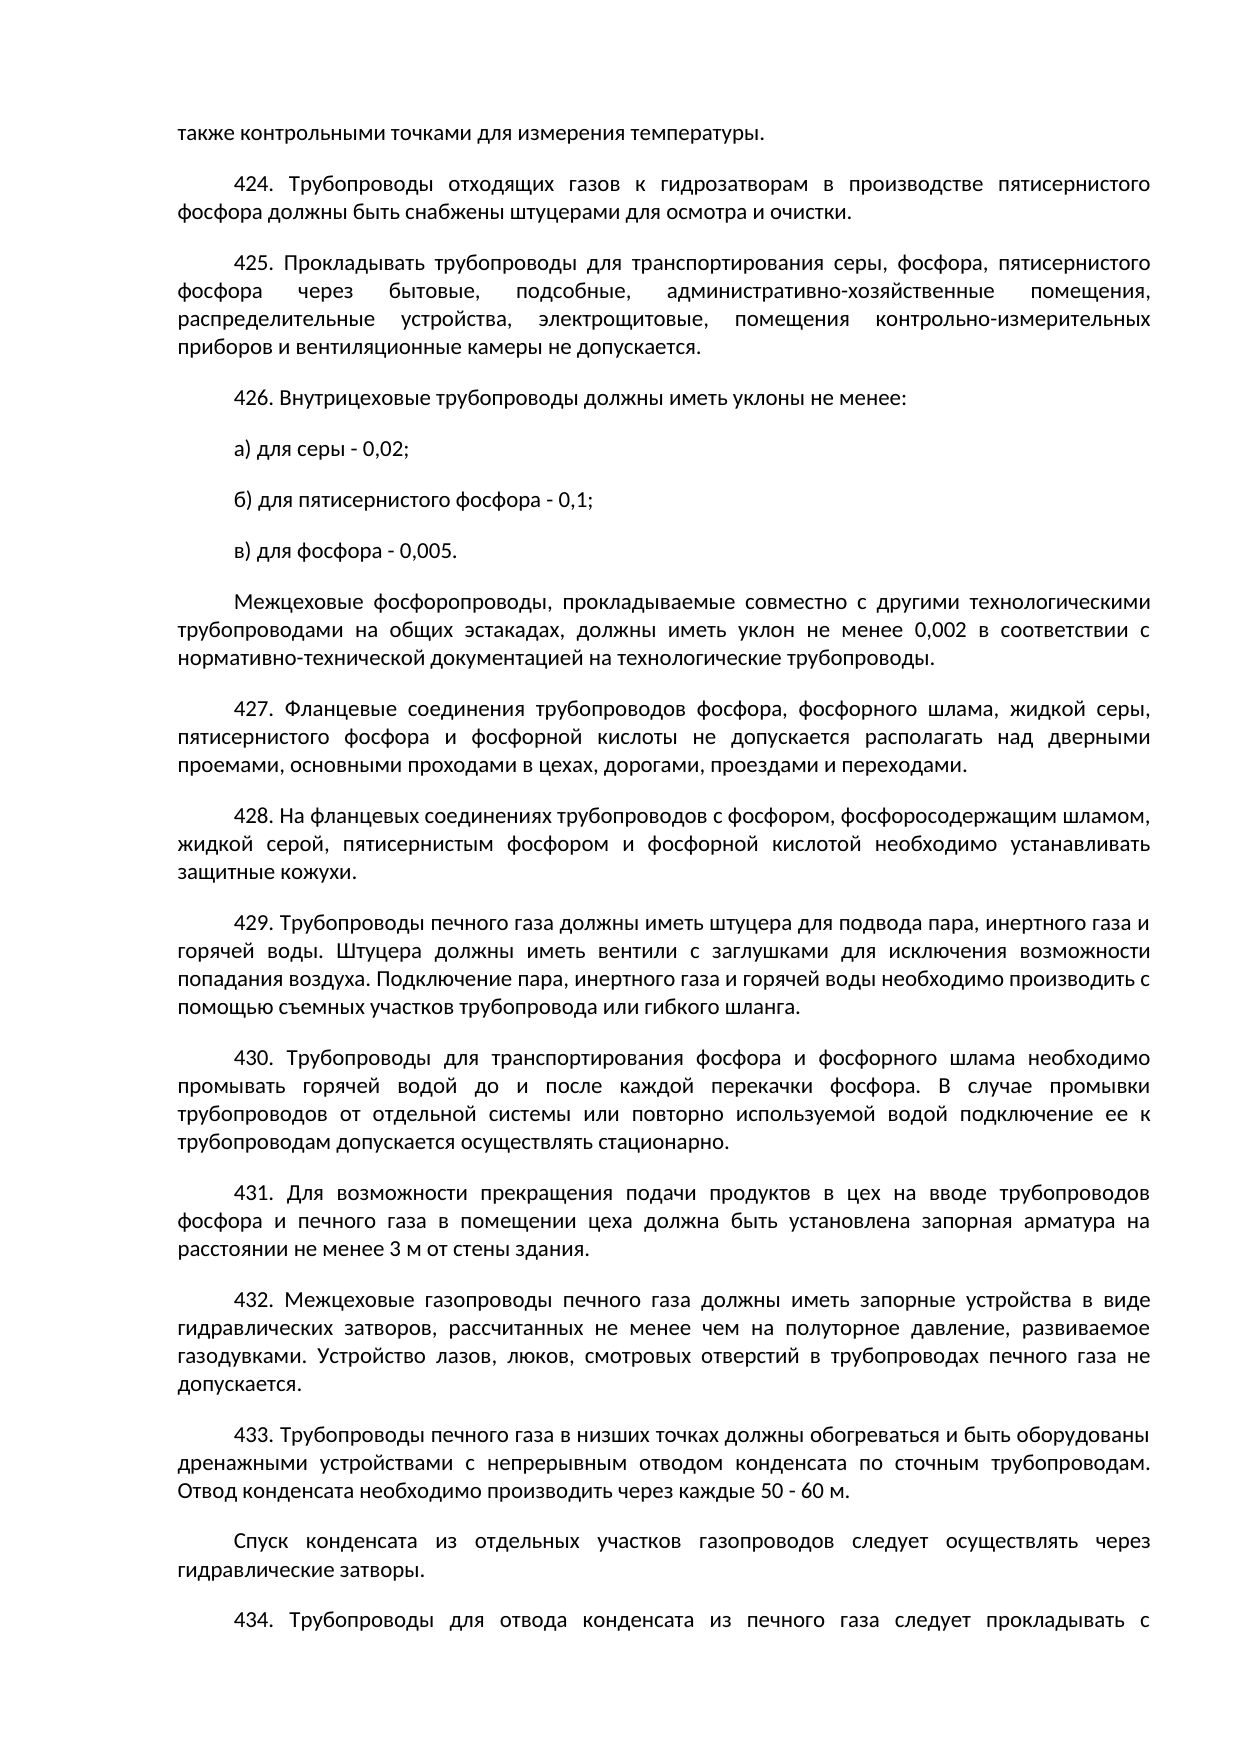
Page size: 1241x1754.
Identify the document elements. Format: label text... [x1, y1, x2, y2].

text в) для фосфора - 0,005. [177, 536, 1152, 564]
text 433. Трубопроводы печного газа в низших точках должны обогреваться и быть оборудованы дренажными устройствами с непрерывным отводом конденсата по сточным трубопроводам. Отвод конденсата необходимо производить через каждые 50 - 60 м. [177, 1420, 1152, 1504]
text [177, 1606, 1152, 1634]
text 427. Фланцевые соединения трубопроводов фосфора, фосфорного шлама, жидкой серы, пятисернистого фосфора и фосфорной кислоты не допускается располагать над дверными проемами, основными проходами в цехах, дорогами, проездами и переходами. [177, 694, 1152, 778]
text Межцеховые фосфоропроводы, прокладываемые совместно с другими технологическими трубопроводами на общих эстакадах, должны иметь уклон не менее 0,002 в соответствии с нормативно-технической документацией на технологические трубопроводы. [177, 587, 1152, 671]
text 429. Трубопроводы печного газа должны иметь штуцера для подвода пара, инертного газа и горячей воды. Штуцера должны иметь вентили с заглушками для исключения возможности попадания воздуха. Подключение пара, инертного газа и горячей воды необходимо производить с помощью съемных участков трубопровода или гибкого шланга. [177, 908, 1152, 1020]
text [177, 118, 1152, 146]
text 430. Трубопроводы для транспортирования фосфора и фосфорного шлама необходимо промывать горячей водой до и после каждой перекачки фосфора. В случае промывки трубопроводов от отдельной системы или повторно используемой водой подключение ее к трубопроводам допускается осуществлять стационарно. [177, 1043, 1152, 1155]
text 428. На фланцевых соединениях трубопроводов с фосфором, фосфоросодержащим шламом, жидкой серой, пятисернистым фосфором и фосфорной кислотой необходимо устанавливать защитные кожухи. [177, 801, 1152, 885]
text 431. Для возможности прекращения подачи продуктов в цех на вводе трубопроводов фосфора и печного газа в помещении цеха должна быть установлена запорная арматура на расстоянии не менее 3 м от стены здания. [177, 1178, 1152, 1262]
text Спуск конденсата из отдельных участков газопроводов следует осуществлять через гидравлические затворы. [177, 1527, 1152, 1583]
text а) для серы - 0,02; [177, 434, 1152, 462]
text 426. Внутрицеховые трубопроводы должны иметь уклоны не менее: [177, 383, 1152, 411]
text б) для пятисернистого фосфора - 0,1; [177, 485, 1152, 513]
text 425. Прокладывать трубопроводы для транспортирования серы, фосфора, пятисернистого фосфора через бытовые, подсобные, административно-хозяйственные помещения, распределительные устройства, электрощитовые, помещения контрольно-измерительных приборов и вентиляционные камеры не допускается. [177, 248, 1152, 360]
text 424. Трубопроводы отходящих газов к гидрозатворам в производстве пятисернистого фосфора должны быть снабжены штуцерами для осмотра и очистки. [177, 169, 1152, 225]
text 432. Межцеховые газопроводы печного газа должны иметь запорные устройства в виде гидравлических затворов, рассчитанных не менее чем на полуторное давление, развиваемое газодувками. Устройство лазов, люков, смотровых отверстий в трубопроводах печного газа не допускается. [177, 1285, 1152, 1397]
